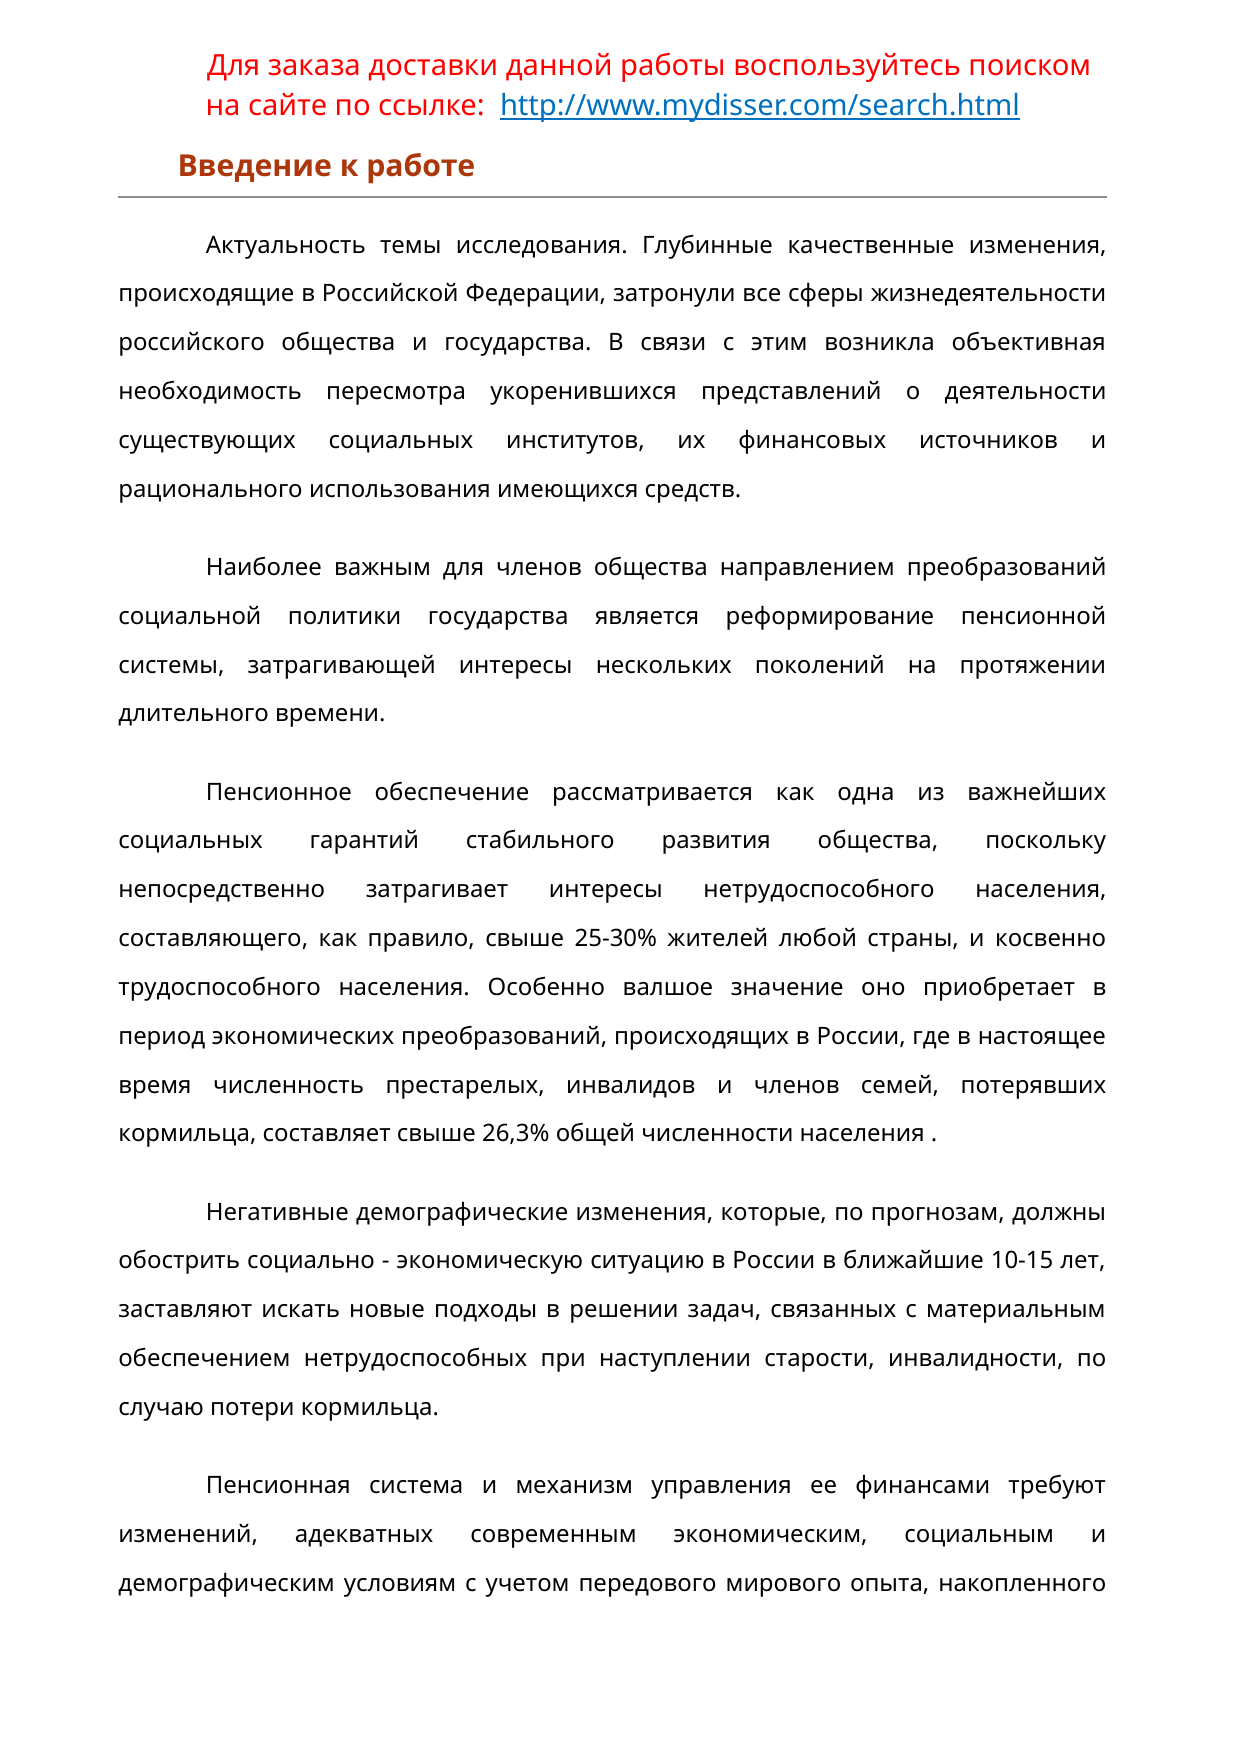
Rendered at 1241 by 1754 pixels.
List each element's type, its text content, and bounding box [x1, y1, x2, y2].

text Введение к работе [118, 144, 1107, 196]
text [118, 1468, 1107, 1598]
text Наиболее важным для членов общества направлением преобразований социальной политики государства является реформирование пенсионной системы, затрагивающей интересы нескольких поколений на протяжении длительного времени. [118, 550, 1107, 729]
text Негативные демографические изменения, которые, по прогнозам, должны обострить социально - экономическую ситуацию в России в ближайшие 10-15 лет, заставляют искать новые подходы в решении задач, связанных с материальным обеспечением нетрудоспособных при наступлении старости, инвалидности, по случаю потери кормильца. [118, 1194, 1107, 1422]
text Актуальность темы исследования. Глубинные качественные изменения, происходящие в Российской Федерации, затронули все сферы жизнедеятельности российского общества и государства. В связи с этим возникла объективная необходимость пересмотра укоренившихся представлений о деятельности существующих социальных институтов, их финансовых источников и рационального использования имеющихся средств. [118, 227, 1107, 504]
text Пенсионное обеспечение рассматривается как одна из важнейших социальных гарантий стабильного развития общества, поскольку непосредственно затрагивает интересы нетрудоспособного населения, составляющего, как правило, свыше 25-30% жителей любой страны, и косвенно трудоспособного населения. Особенно валшое значение оно приобретает в период экономических преобразований, происходящих в России, где в настоящее время численность престарелых, инвалидов и членов семей, потерявших кормильца, составляет свыше 26,3% общей численности населения . [118, 774, 1107, 1149]
